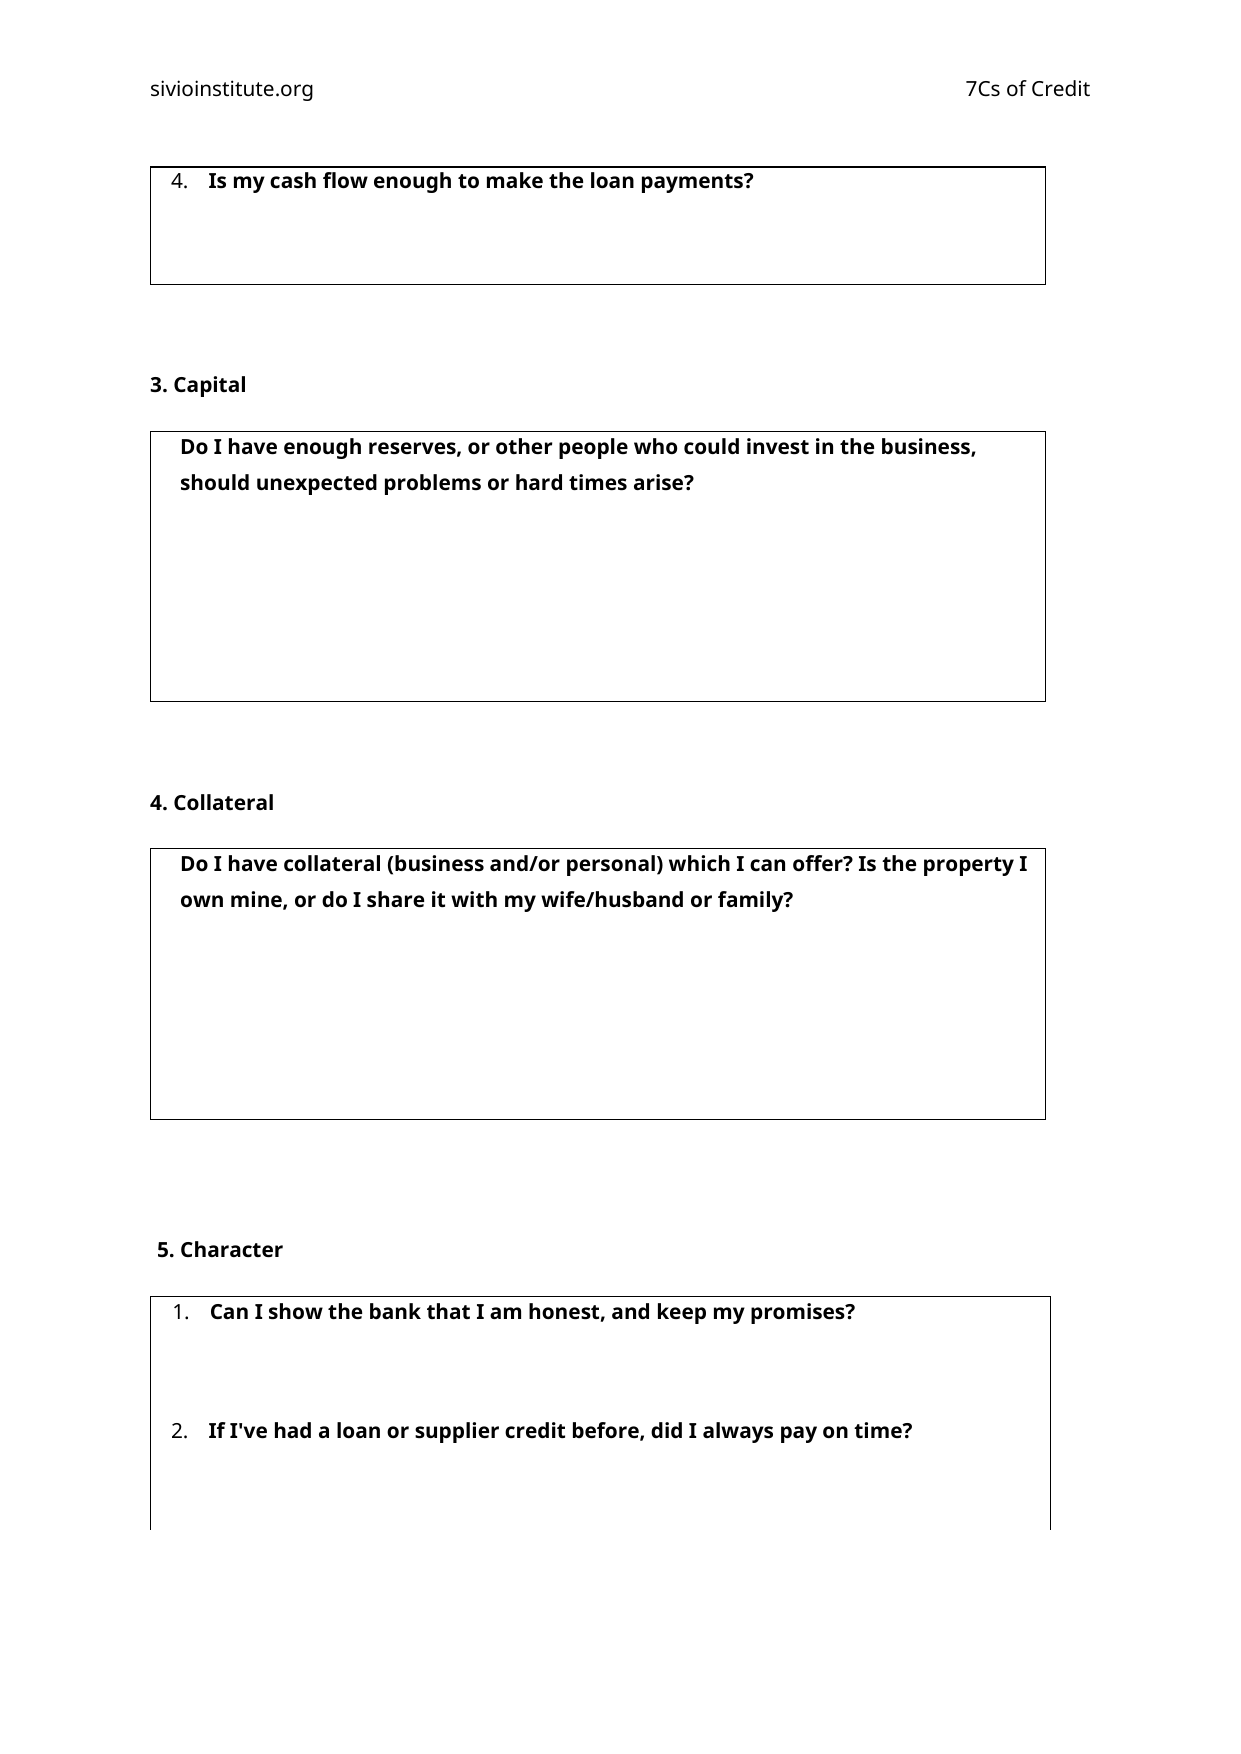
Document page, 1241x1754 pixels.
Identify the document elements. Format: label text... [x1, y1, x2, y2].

text 4. Collateral [150, 788, 1090, 816]
text 3. Capital [150, 371, 1090, 399]
table_cell [151, 1416, 1050, 1530]
text 5. Character [157, 1236, 1090, 1264]
